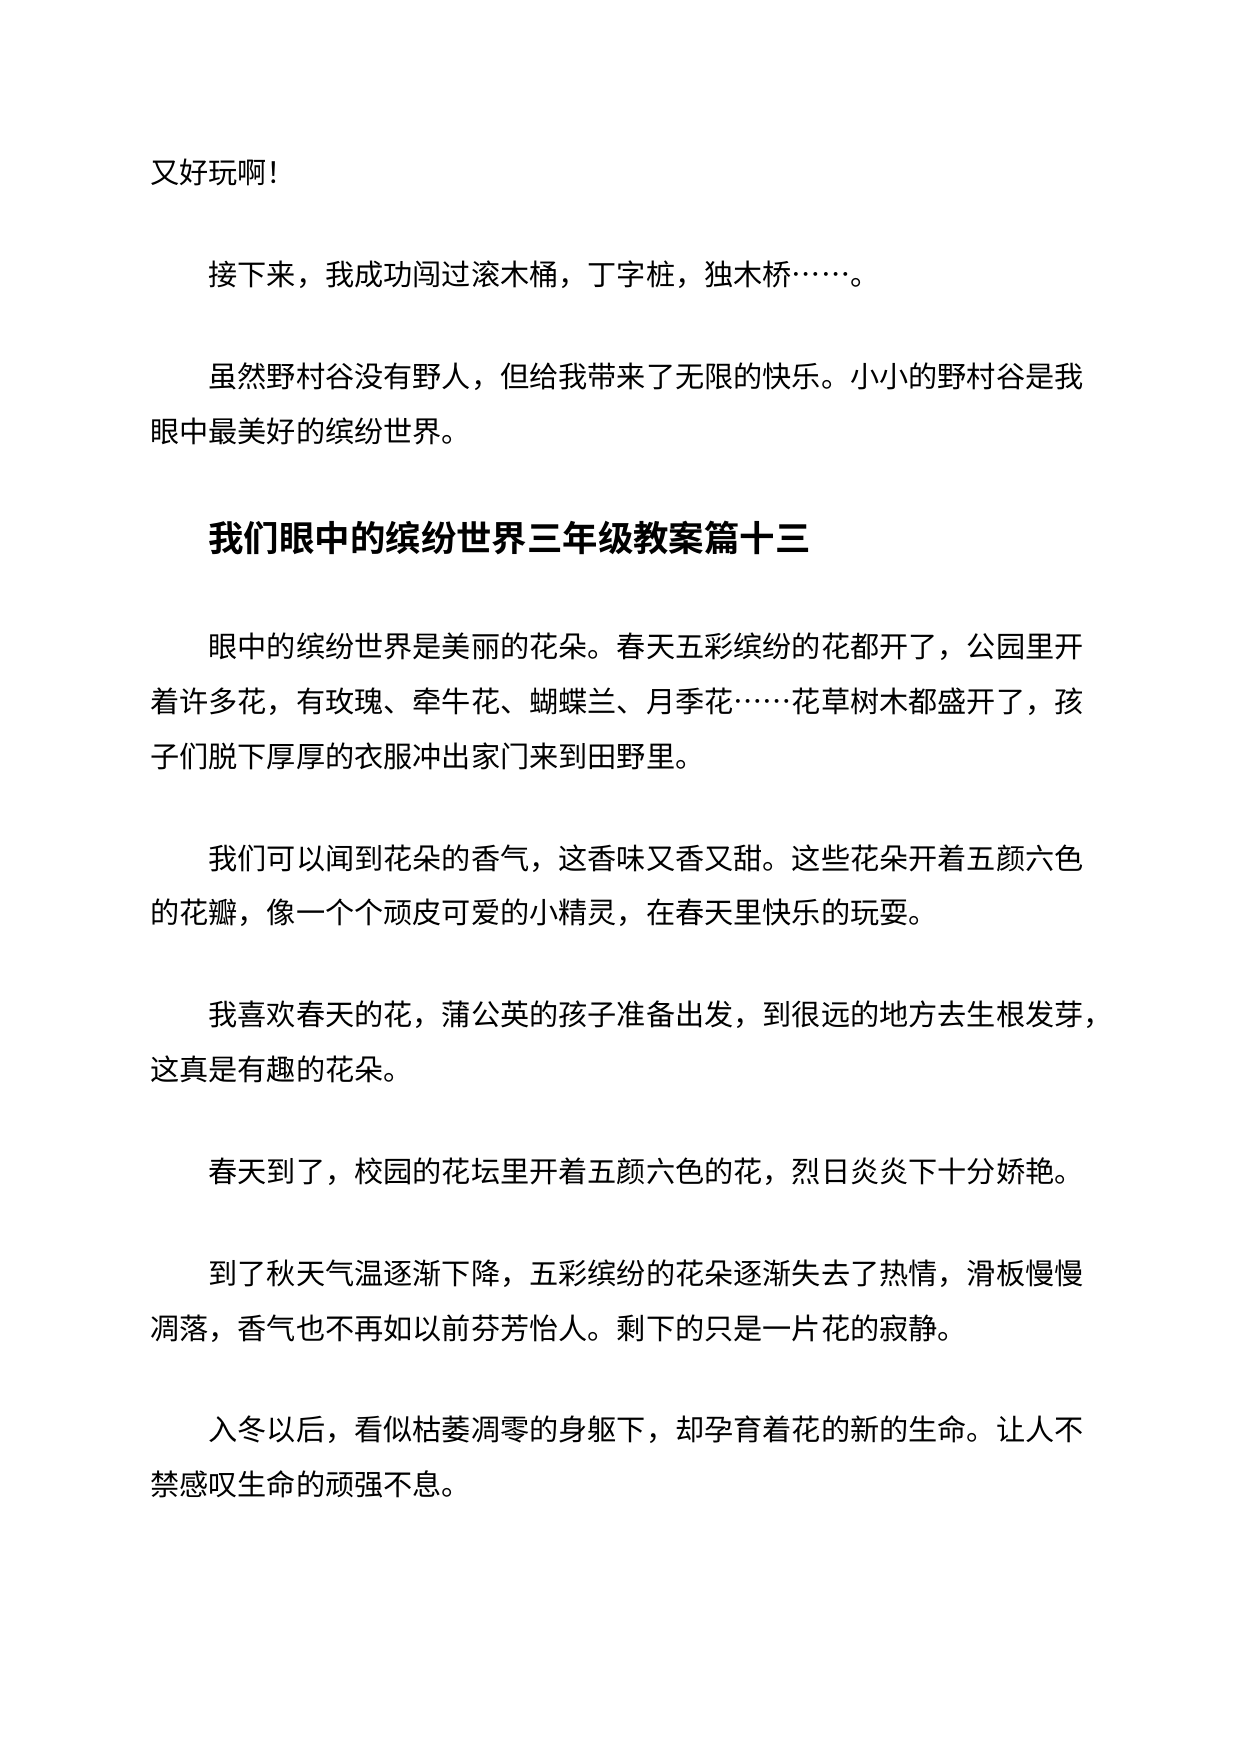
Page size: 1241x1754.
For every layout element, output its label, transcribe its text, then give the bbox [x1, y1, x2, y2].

text 接下来，我成功闯过滚木桶，丁字桩，独木桥……。 [150, 252, 1090, 294]
text 虽然野村谷没有野人，但给我带来了无限的快乐。小小的野村谷是我眼中最美好的缤纷世界。 [150, 353, 1090, 451]
text 入冬以后，看似枯萎凋零的身躯下，却孕育着花的新的生命。让人不禁感叹生命的顽强不息。 [150, 1407, 1090, 1504]
text 春天到了，校园的花坛里开着五颜六色的花，烈日炎炎下十分娇艳。 [150, 1148, 1090, 1191]
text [150, 150, 1090, 192]
text 眼中的缤纷世界是美丽的花朵。春天五彩缤纷的花都开了，公园里开着许多花，有玫瑰、牵牛花、蝴蝶兰、月季花……花草树木都盛开了，孩子们脱下厚厚的衣服冲出家门来到田野里。 [150, 624, 1090, 776]
text 我们眼中的缤纷世界三年级教案篇十三 [150, 510, 1090, 561]
text 我喜欢春天的花，蒲公英的孩子准备出发，到很远的地方去生根发芽，这真是有趣的花朵。 [150, 992, 1090, 1089]
text 到了秋天气温逐渐下降，五彩缤纷的花朵逐渐失去了热情，滑板慢慢凋落，香气也不再如以前芬芳怡人。剩下的只是一片花的寂静。 [150, 1250, 1090, 1347]
text 我们可以闻到花朵的香气，这香味又香又甜。这些花朵开着五颜六色的花瓣，像一个个顽皮可爱的小精灵，在春天里快乐的玩耍。 [150, 835, 1090, 932]
